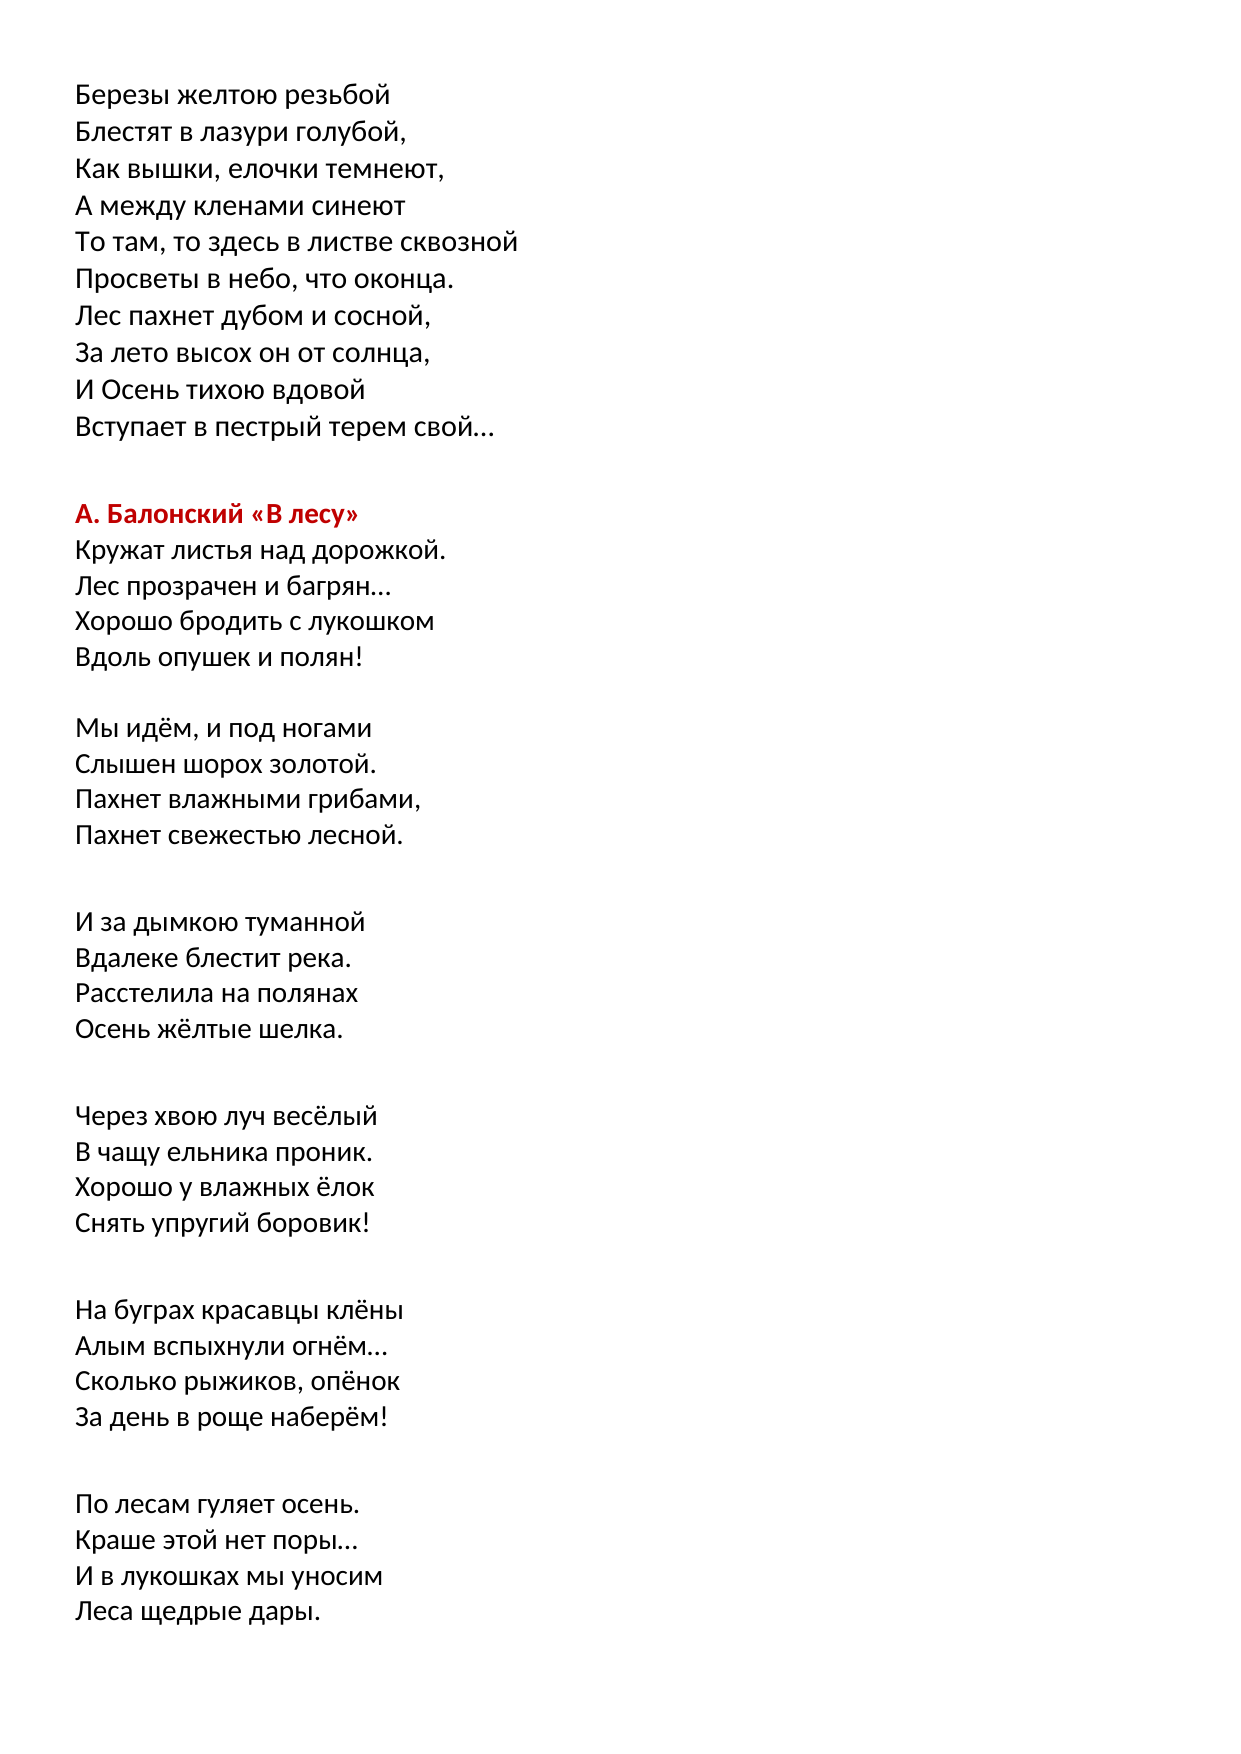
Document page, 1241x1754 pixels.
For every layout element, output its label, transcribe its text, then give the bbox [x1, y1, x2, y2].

text Мы идём, и под ногами Слышен шорох золотой. Пахнет влажными грибами, Пахнет свежестью лесной. [75, 709, 1165, 852]
text И за дымкою туманной Вдалеке блестит река. Расстелила на полянах Осень жёлтые шелка. [75, 903, 1165, 1046]
text А. Балонский «В лесу» Кружат листья над дорожкой. Лес прозрачен и багрян… Хорошо бродить с лукошком Вдоль опушек и полян! [75, 495, 1165, 673]
text Через хвою луч весёлый В чащу ельника проник. Хорошо у влажных ёлок Снять упругий боровик! [75, 1097, 1165, 1240]
text На буграх красавцы клёны Алым вспыхнули огнём… Сколько рыжиков, опёнок За день в роще наберём! [75, 1291, 1165, 1434]
text Березы желтою резьбой Блестят в лазури голубой, Как вышки, елочки темнеют, А между кленами синеют То там, то здесь в листве сквозной Просветы в небо, что оконца. Лес пахнет дубом и сосной, За лето высох он от солнца, И Осень тихою вдовой Вступает в пестрый терем свой… [75, 75, 1165, 444]
text По лесам гуляет осень. Краше этой нет поры… И в лукошках мы уносим Леса щедрые дары. [75, 1485, 1165, 1628]
